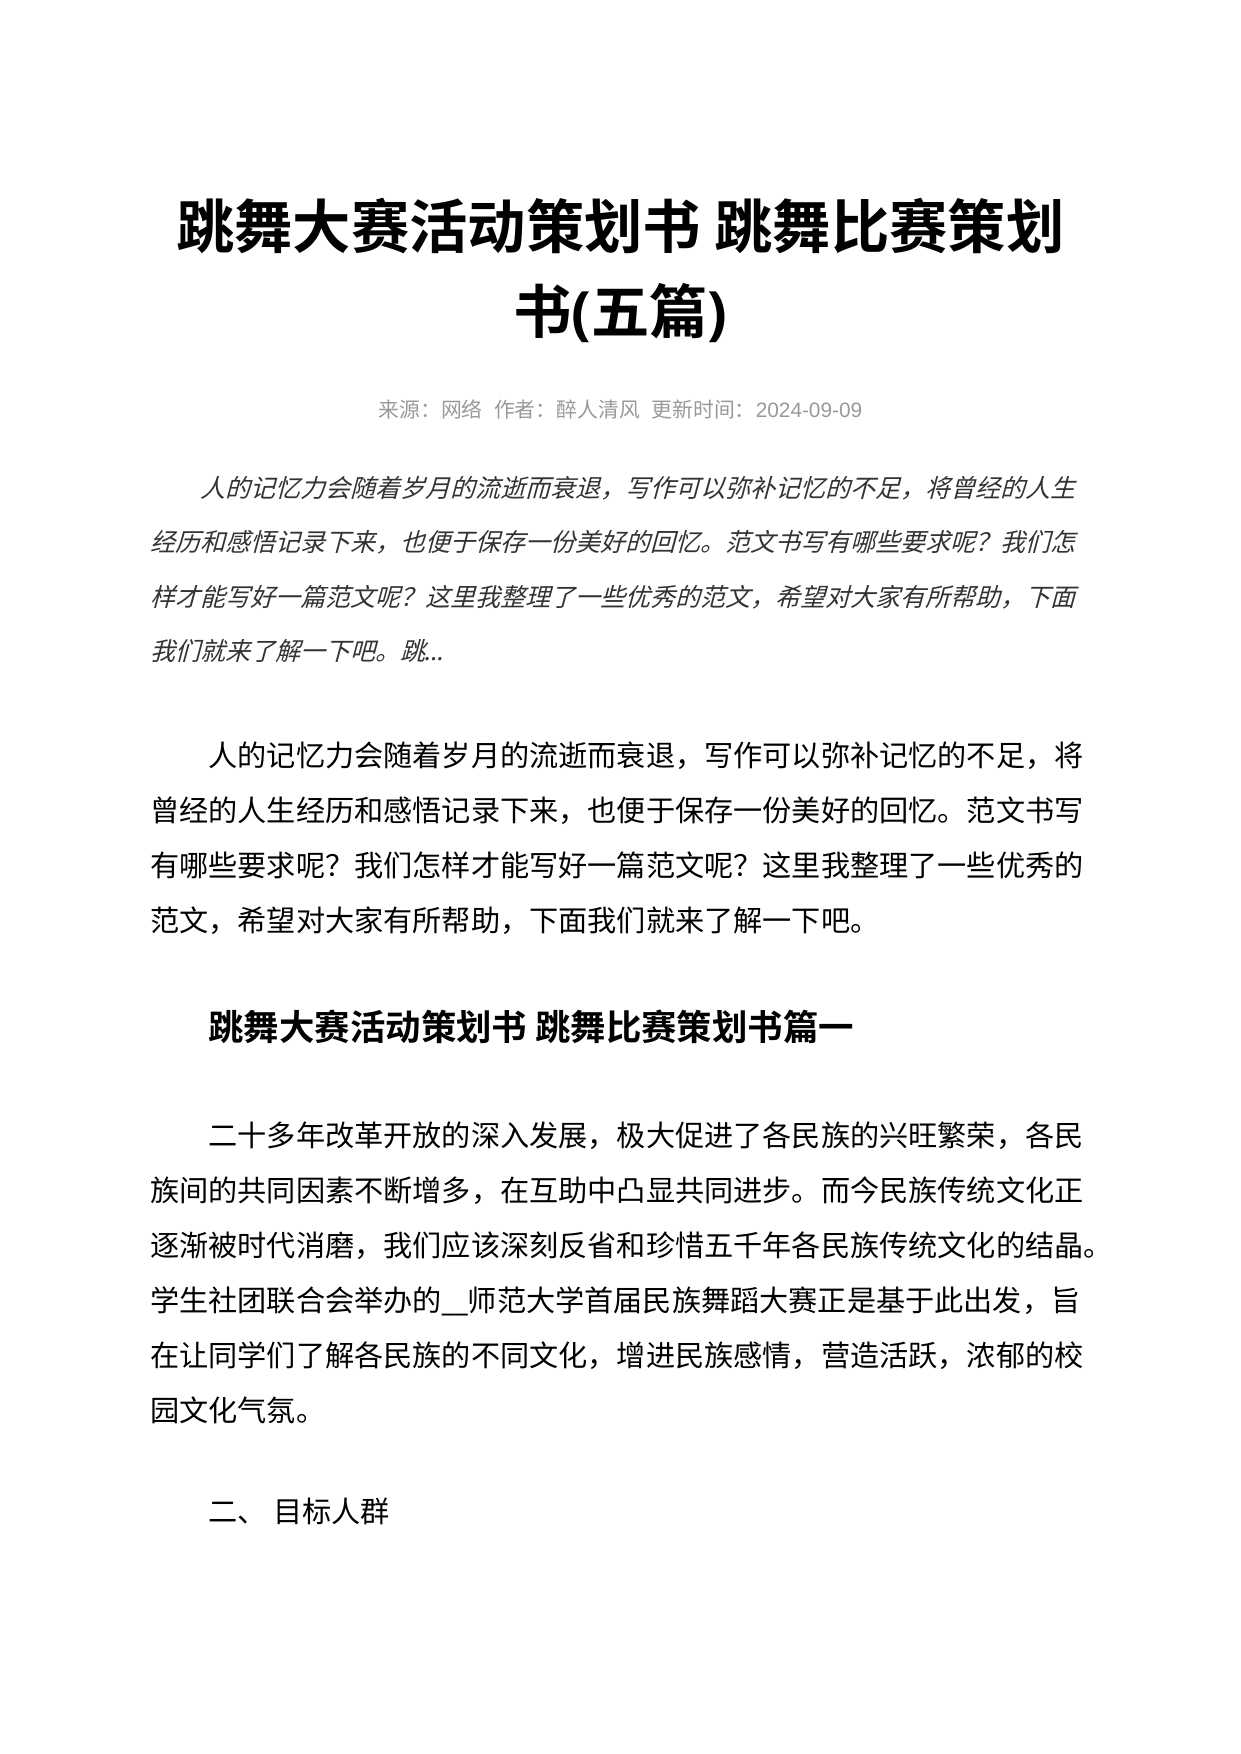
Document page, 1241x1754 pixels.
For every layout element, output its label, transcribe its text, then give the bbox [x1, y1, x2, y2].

subtitle 跳舞大赛活动策划书 跳舞比赛策划书(五篇) [150, 181, 1090, 351]
text 来源：网络 作者：醉人清风 更新时间：2024-09-09 [150, 397, 1090, 421]
text 人的记忆力会随着岁月的流逝而衰退，写作可以弥补记忆的不足，将曾经的人生经历和感悟记录下来，也便于保存一份美好的回忆。范文书写有哪些要求呢？我们怎样才能写好一篇范文呢？这里我整理了一些优秀的范文，希望对大家有所帮助，下面我们就来了解一下吧。跳... [150, 468, 1090, 668]
text 跳舞大赛活动策划书 跳舞比赛策划书篇一 [150, 999, 1090, 1050]
text 二十多年改革开放的深入发展，极大促进了各民族的兴旺繁荣，各民族间的共同因素不断增多，在互助中凸显共同进步。而今民族传统文化正逐渐被时代消磨，我们应该深刻反省和珍惜五千年各民族传统文化的结晶。学生社团联合会举办的__师范大学首届民族舞蹈大赛正是基于此出发，旨在让同学们了解各民族的不同文化，增进民族感情，营造活跃，浓郁的校园文化气氛。 [150, 1112, 1090, 1429]
text 二、 目标人群 [150, 1489, 1090, 1531]
text 人的记忆力会随着岁月的流逝而衰退，写作可以弥补记忆的不足，将曾经的人生经历和感悟记录下来，也便于保存一份美好的回忆。范文书写有哪些要求呢？我们怎样才能写好一篇范文呢？这里我整理了一些优秀的范文，希望对大家有所帮助，下面我们就来了解一下吧。 [150, 733, 1090, 939]
